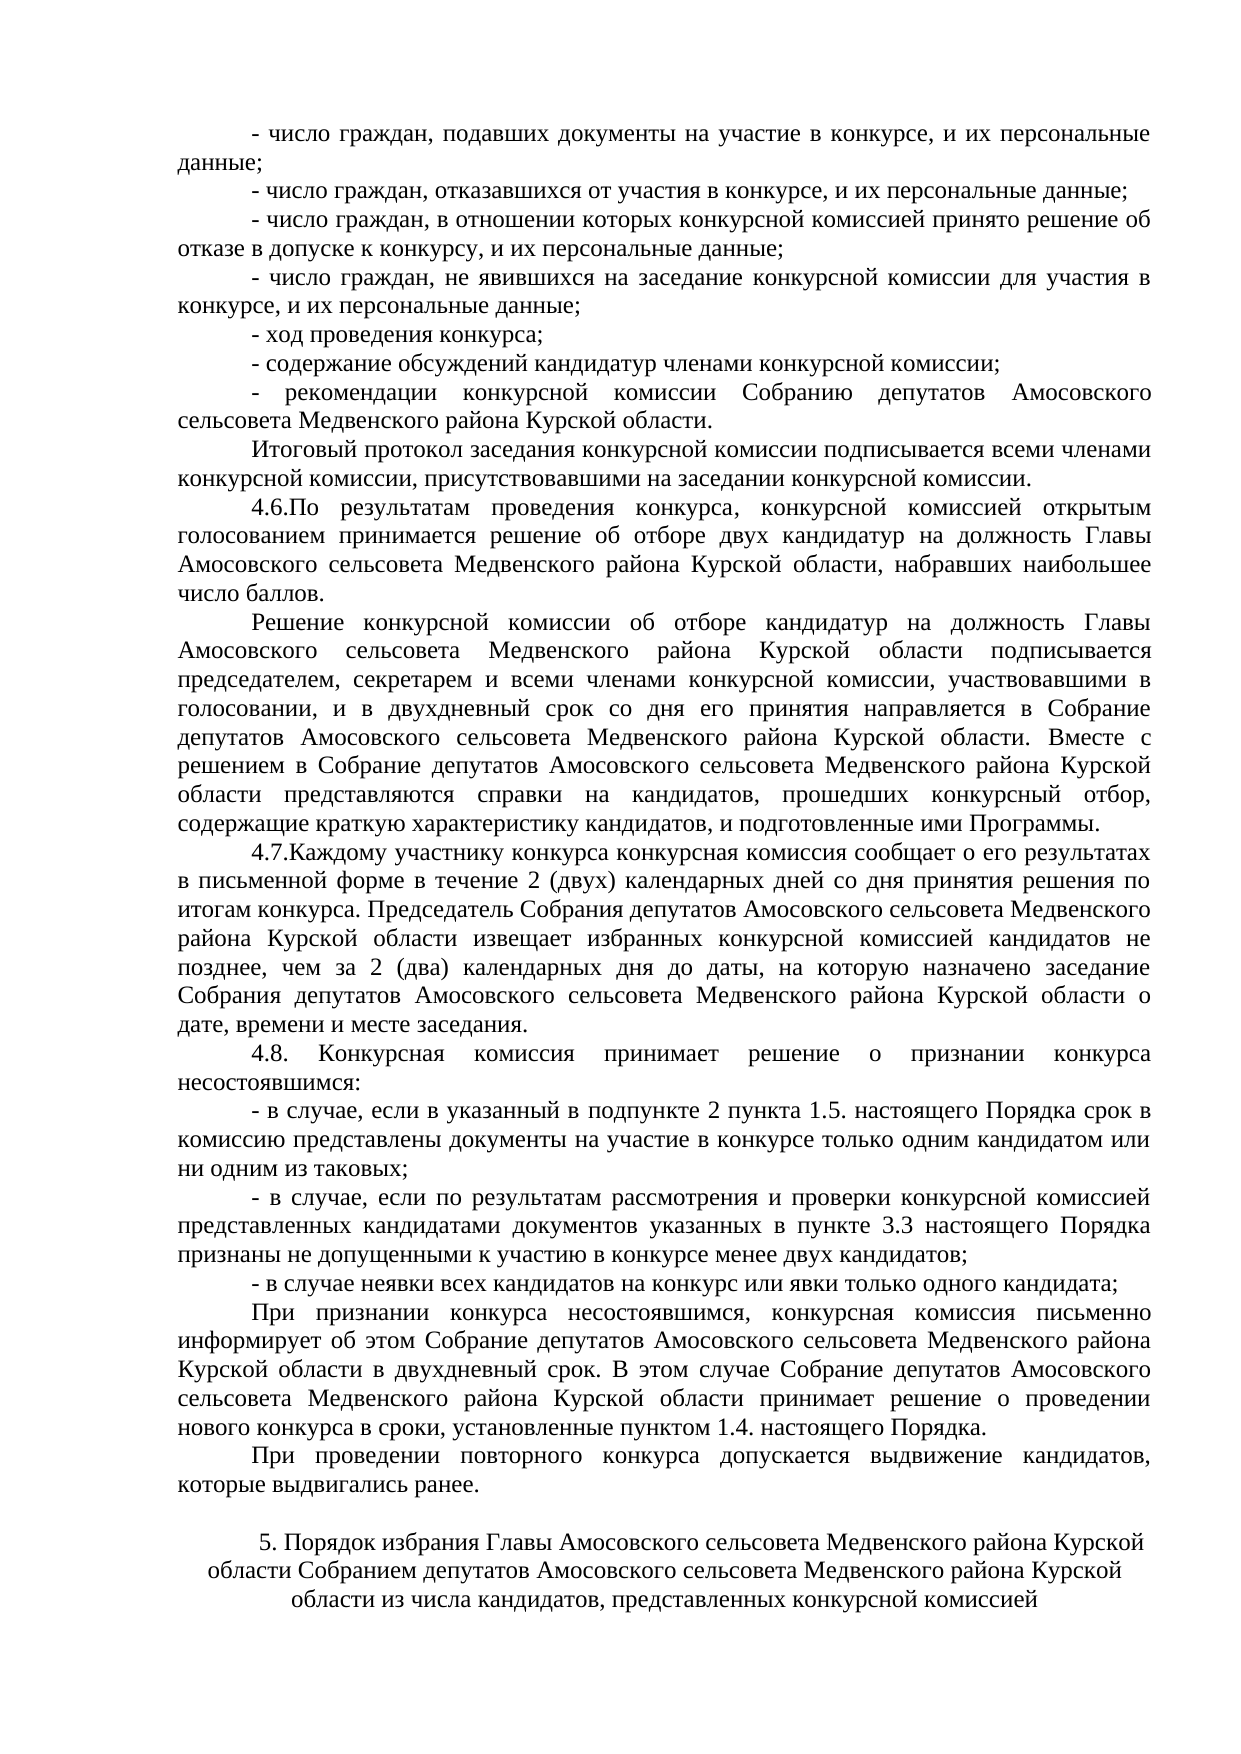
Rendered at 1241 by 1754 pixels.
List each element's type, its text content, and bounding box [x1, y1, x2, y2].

text - рекомендации конкурсной комиссии Собранию депутатов Амосовского сельсовета Медвенского района Курской области. [177, 377, 1152, 434]
text - число граждан, отказавшихся от участия в конкурсе, и их персональные данные; [177, 176, 1152, 204]
text 5. Порядок избрания Главы Амосовского сельсовета Медвенского района Курской области Собранием депутатов Амосовского сельсовета Медвенского района Курской области из числа кандидатов, представленных конкурсной комиссией [177, 1527, 1152, 1613]
text 4.8. Конкурсная комиссия принимает решение о признании конкурса несостоявшимся: [177, 1038, 1152, 1096]
text 4.6.По результатам проведения конкурса, конкурсной комиссией открытым голосованием принимается решение об отборе двух кандидатур на должность Главы Амосовского сельсовета Медвенского района Курской области, набравших наибольшее число баллов. [177, 492, 1152, 607]
text - число граждан, в отношении которых конкурсной комиссией принято решение об отказе в допуске к конкурсу, и их персональные данные; [177, 204, 1152, 262]
text - содержание обсуждений кандидатур членами конкурсной комиссии; [177, 348, 1152, 377]
text При признании конкурса несостоявшимся, конкурсная комиссия письменно информирует об этом Собрание депутатов Амосовского сельсовета Медвенского района Курской области в двухдневный срок. В этом случае Собрание депутатов Амосовского сельсовета Медвенского района Курской области принимает решение о проведении нового конкурса в сроки, установленные пунктом 1.4. настоящего Порядка. [177, 1297, 1152, 1441]
text - в случае, если в указанный в подпункте 2 пункта 1.5. настоящего Порядка срок в комиссию представлены документы на участие в конкурсе только одним кандидатом или ни одним из таковых; [177, 1096, 1152, 1182]
text - число граждан, подавших документы на участие в конкурсе, и их персональные данные; [177, 118, 1152, 176]
text - в случае неявки всех кандидатов на конкурс или явки только одного кандидата; [177, 1268, 1152, 1297]
text Решение конкурсной комиссии об отборе кандидатур на должность Главы Амосовского сельсовета Медвенского района Курской области подписывается председателем, секретарем и всеми членами конкурсной комиссии, участвовавшими в голосовании, и в двухдневный срок со дня его принятия направляется в Собрание депутатов Амосовского сельсовета Медвенского района Курской области. Вместе с решением в Собрание депутатов Амосовского сельсовета Медвенского района Курской области представляются справки на кандидатов, прошедших конкурсный отбор, содержащие краткую характеристику кандидатов, и подготовленные ими Программы. [177, 607, 1152, 837]
text - число граждан, не явившихся на заседание конкурсной комиссии для участия в конкурсе, и их персональные данные; [177, 262, 1152, 319]
text При проведении повторного конкурса допускается выдвижение кандидатов, которые выдвигались ранее. [177, 1441, 1152, 1498]
text - в случае, если по результатам рассмотрения и проверки конкурсной комиссией представленных кандидатами документов указанных в пункте 3.3 настоящего Порядка признаны не допущенными к участию в конкурсе менее двух кандидатов; [177, 1182, 1152, 1268]
text Итоговый протокол заседания конкурсной комиссии подписывается всеми членами конкурсной комиссии, присутствовавшими на заседании конкурсной комиссии. [177, 434, 1152, 492]
text 4.7.Каждому участнику конкурса конкурсная комиссия сообщает о его результатах в письменной форме в течение 2 (двух) календарных дней со дня принятия решения по итогам конкурса. Председатель Собрания депутатов Амосовского сельсовета Медвенского района Курской области извещает избранных конкурсной комиссией кандидатов не позднее, чем за 2 (два) календарных дня до даты, на которую назначено заседание Собрания депутатов Амосовского сельсовета Медвенского района Курской области о дате, времени и месте заседания. [177, 837, 1152, 1038]
text - ход проведения конкурса; [177, 319, 1152, 348]
